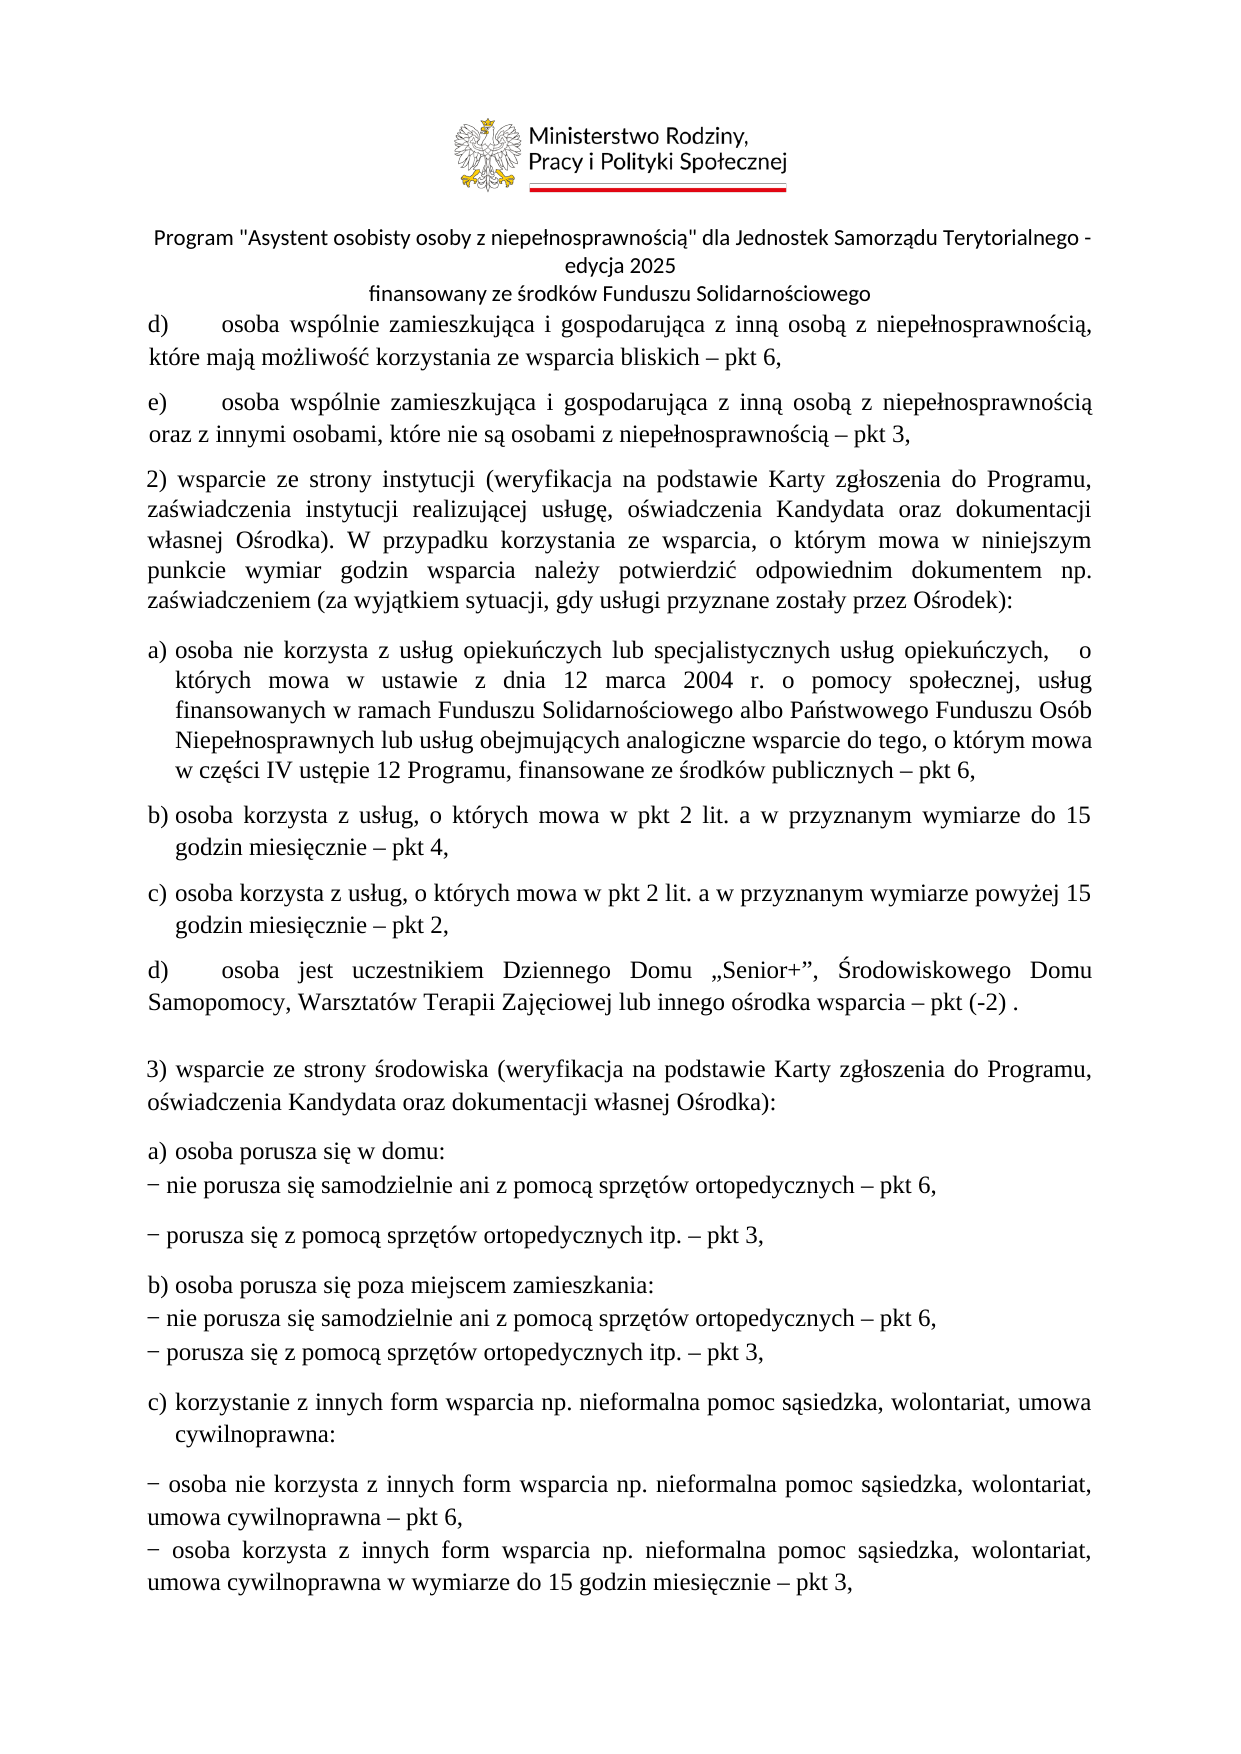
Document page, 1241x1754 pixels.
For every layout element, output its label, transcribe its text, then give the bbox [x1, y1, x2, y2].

list osoba porusza się poza miejscem zamieszkania: [148, 1270, 1093, 1299]
list osoba wspólnie zamieszkująca i gospodarująca z inną osobą z niepełnosprawnością, które mają możliwość korzystania ze wsparcia bliskich – pkt 6, [148, 309, 1093, 370]
list osoba korzysta z usług, o których mowa w pkt 2 lit. a w przyznanym wymiarze do 15 godzin miesięcznie – pkt 4, [148, 800, 1093, 861]
picture [437, 101, 803, 209]
text 2) wsparcie ze strony instytucji (weryfikacja na podstawie Karty zgłoszenia do Programu, zaświadczenia instytucji realizującej usługę, oświadczenia Kandydata oraz dokumentacji własnej Ośrodka). W przypadku korzystania ze wsparcia, o którym mowa w niniejszym punkcie wymiar godzin wsparcia należy potwierdzić odpowiednim dokumentem np. zaświadczeniem (za wyjątkiem sytuacji, gdy usługi przyznane zostały przez Ośrodek): [146, 464, 1093, 614]
text − porusza się z pomocą sprzętów ortopedycznych itp. – pkt 3, [146, 1220, 959, 1249]
text 3) wsparcie ze strony środowiska (weryfikacja na podstawie Karty zgłoszenia do Programu, oświadczenia Kandydata oraz dokumentacji własnej Ośrodka): [146, 1054, 1093, 1115]
list osoba wspólnie zamieszkująca i gospodarująca z inną osobą z niepełnosprawnością oraz z innymi osobami, które nie są osobami z niepełnosprawnością – pkt 3, [148, 387, 1093, 448]
list osoba jest uczestnikiem Dziennego Domu „Senior+”, Środowiskowego Domu Samopomocy, Warsztatów Terapii Zajęciowej lub innego ośrodka wsparcia – pkt (-2) . [148, 955, 1093, 1016]
text − osoba korzysta z innych form wsparcia np. nieformalna pomoc sąsiedzka, wolontariat, umowa cywilnoprawna w wymiarze do 15 godzin miesięcznie – pkt 3, [146, 1535, 1093, 1596]
text − nie porusza się samodzielnie ani z pomocą sprzętów ortopedycznych – pkt 6, [146, 1170, 959, 1199]
text − porusza się z pomocą sprzętów ortopedycznych itp. – pkt 3, [146, 1337, 1093, 1366]
list osoba porusza się w domu: [148, 1136, 1093, 1165]
text − nie porusza się samodzielnie ani z pomocą sprzętów ortopedycznych – pkt 6, [146, 1303, 1093, 1332]
list osoba nie korzysta z usług opiekuńczych lub specjalistycznych usług opiekuńczych, o których mowa w ustawie z dnia 12 marca 2004 r. o pomocy społecznej, usług finansowanych w ramach Funduszu Solidarnościowego albo Państwowego Funduszu Osób Niepełnosprawnych lub usług obejmujących analogiczne wsparcie do tego, o którym mowa w części IV ustępie 12 Programu, finansowane ze środków publicznych – pkt 6, [148, 635, 1093, 784]
list osoba korzysta z usług, o których mowa w pkt 2 lit. a w przyznanym wymiarze powyżej 15 godzin miesięcznie – pkt 2, [148, 878, 1093, 938]
text − osoba nie korzysta z innych form wsparcia np. nieformalna pomoc sąsiedzka, wolontariat, umowa cywilnoprawna – pkt 6, [146, 1469, 1093, 1530]
list korzystanie z innych form wsparcia np. nieformalna pomoc sąsiedzka, wolontariat, umowa cywilnoprawna: [148, 1387, 1093, 1448]
